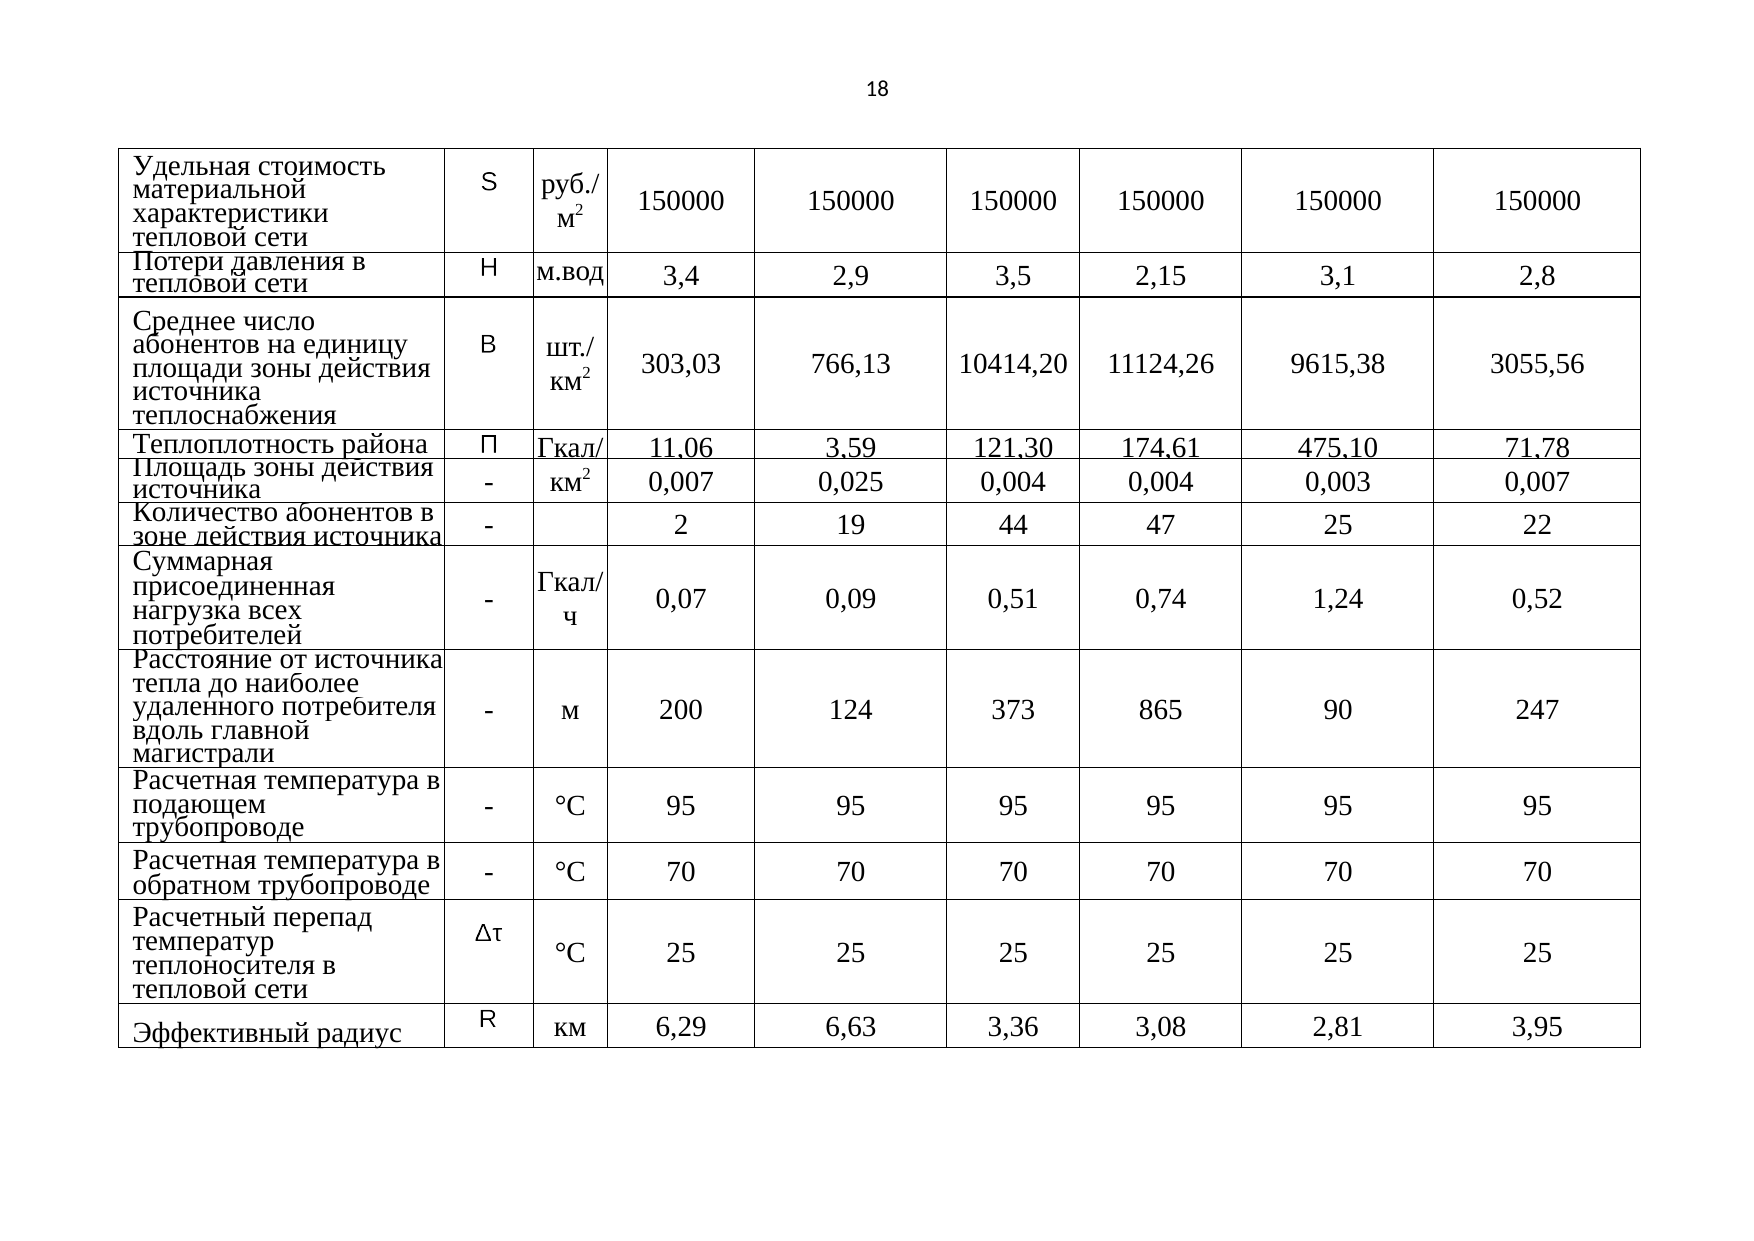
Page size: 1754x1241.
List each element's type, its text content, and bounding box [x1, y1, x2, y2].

table_cell 95 [947, 768, 1079, 842]
table_cell - [445, 546, 533, 649]
table_cell 44 [947, 503, 1079, 545]
table_cell 95 [1242, 768, 1433, 842]
table_cell 150000 [608, 149, 754, 252]
table_cell 47 [1080, 503, 1241, 545]
table_cell 0,004 [1080, 459, 1241, 502]
table_cell 766,13 [755, 298, 946, 429]
table_cell 70 [947, 843, 1079, 899]
table_cell °С [534, 900, 607, 1003]
table_cell 95 [1080, 768, 1241, 842]
table_cell 0,003 [1242, 459, 1433, 502]
table_cell - [445, 843, 533, 899]
table_cell 3,5 [947, 253, 1079, 296]
table_cell м.вод.ст. [534, 253, 607, 296]
table_cell Расчетная температура в подающем трубопроводе [119, 768, 444, 842]
table_cell 150000 [755, 149, 946, 252]
table_cell 0,007 [608, 459, 754, 502]
table_cell 0,07 [608, 546, 754, 649]
table_cell - [445, 768, 533, 842]
table_cell 0,007 [1434, 459, 1640, 502]
table_cell 0,51 [947, 546, 1079, 649]
table_cell 19 [755, 503, 946, 545]
table_cell м [534, 650, 607, 767]
table_cell 2,8 [1434, 253, 1640, 296]
table_cell 95 [755, 768, 946, 842]
table_cell °С [534, 768, 607, 842]
table_cell 247 [1434, 650, 1640, 767]
table_cell 3055,56 [1434, 298, 1640, 429]
table_cell 10414,20 [947, 298, 1079, 429]
table_cell 90 [1242, 650, 1433, 767]
table_cell 70 [1080, 843, 1241, 899]
table_cell [445, 149, 533, 252]
table_cell 95 [1434, 768, 1640, 842]
table_cell 1,24 [1242, 546, 1433, 649]
table_cell 70 [1434, 843, 1640, 899]
table_cell 6,63 [755, 1004, 946, 1047]
table_cell 475,10 [1242, 430, 1433, 458]
table_cell 150000 [1242, 149, 1433, 252]
table_cell [445, 430, 533, 458]
table_cell 25 [1080, 900, 1241, 1003]
table_cell Среднее число абонентов на единицу площади зоны действия источника теплоснабжения [119, 298, 444, 429]
table_cell 11,06 [608, 430, 754, 458]
table_cell 121,30 [947, 430, 1079, 458]
table_cell км2 [534, 459, 607, 502]
table_cell 2 [608, 503, 754, 545]
table_cell 150000 [1434, 149, 1640, 252]
table_cell 865 [1080, 650, 1241, 767]
table_cell - [445, 459, 533, 502]
table_cell Площадь зоны действия источника [119, 459, 444, 502]
table_cell 3,59 [755, 430, 946, 458]
table_cell Расчетный перепад температур теплоносителя в тепловой сети [119, 900, 444, 1003]
table_cell °С [534, 843, 607, 899]
table_cell 3,4 [608, 253, 754, 296]
table_cell 303,03 [608, 298, 754, 429]
table_cell 0,74 [1080, 546, 1241, 649]
table_cell 22 [1434, 503, 1640, 545]
table_cell 200 [608, 650, 754, 767]
table_cell 3,36 [947, 1004, 1079, 1047]
table_cell 70 [608, 843, 754, 899]
table_cell 25 [1242, 900, 1433, 1003]
table_cell 2,81 [1242, 1004, 1433, 1047]
table_cell 0,09 [755, 546, 946, 649]
table_cell Расстояние от источника тепла до наиболее удаленного потребителя вдоль главной магистрали [119, 650, 444, 767]
table_cell 11124,26 [1080, 298, 1241, 429]
table_cell 0,025 [755, 459, 946, 502]
table_cell Расчетная температура в обратном трубопроводе [119, 843, 444, 899]
table_cell 25 [755, 900, 946, 1003]
table_cell - [445, 650, 533, 767]
table_cell 3,08 [1080, 1004, 1241, 1047]
table_cell Потери давления в тепловой сети [119, 253, 444, 296]
table_cell Количество абонентов в зоне действия источника [119, 503, 444, 545]
table_cell Удельная стоимость материальной характеристики тепловой сети [119, 149, 444, 252]
table_cell Теплоплотность района [119, 430, 444, 458]
table_cell км [534, 1004, 607, 1047]
table_cell [445, 298, 533, 429]
table_cell Гкал/ч/км2 [534, 430, 607, 458]
table_cell 373 [947, 650, 1079, 767]
table_cell 2,9 [755, 253, 946, 296]
table_cell 0,52 [1434, 546, 1640, 649]
table_cell 3,95 [1434, 1004, 1640, 1047]
table_cell Эффективный радиус [119, 1004, 444, 1047]
table_cell 71,78 [1434, 430, 1640, 458]
table_cell Суммарная присоединенная нагрузка всех потребителей [119, 546, 444, 649]
table_cell 0,004 [947, 459, 1079, 502]
table_cell [445, 253, 533, 296]
table_cell 9615,38 [1242, 298, 1433, 429]
table_cell 174,61 [1080, 430, 1241, 458]
table_cell 150000 [947, 149, 1079, 252]
table_cell руб./м2 [534, 149, 607, 252]
table_cell 25 [1434, 900, 1640, 1003]
table_cell 70 [755, 843, 946, 899]
table_cell [534, 503, 607, 545]
table_cell 2,15 [1080, 253, 1241, 296]
table_cell шт./км2 [534, 298, 607, 429]
table_cell 3,1 [1242, 253, 1433, 296]
table_cell 70 [1242, 843, 1433, 899]
table_cell 25 [608, 900, 754, 1003]
table_cell 124 [755, 650, 946, 767]
table_cell 25 [1242, 503, 1433, 545]
table_cell - [445, 503, 533, 545]
table_cell Гкал/ч [534, 546, 607, 649]
table_cell 150000 [1080, 149, 1241, 252]
table_cell 25 [947, 900, 1079, 1003]
table_cell [445, 900, 533, 1003]
table_cell 95 [608, 768, 754, 842]
table_cell 6,29 [608, 1004, 754, 1047]
table_cell [445, 1004, 533, 1047]
